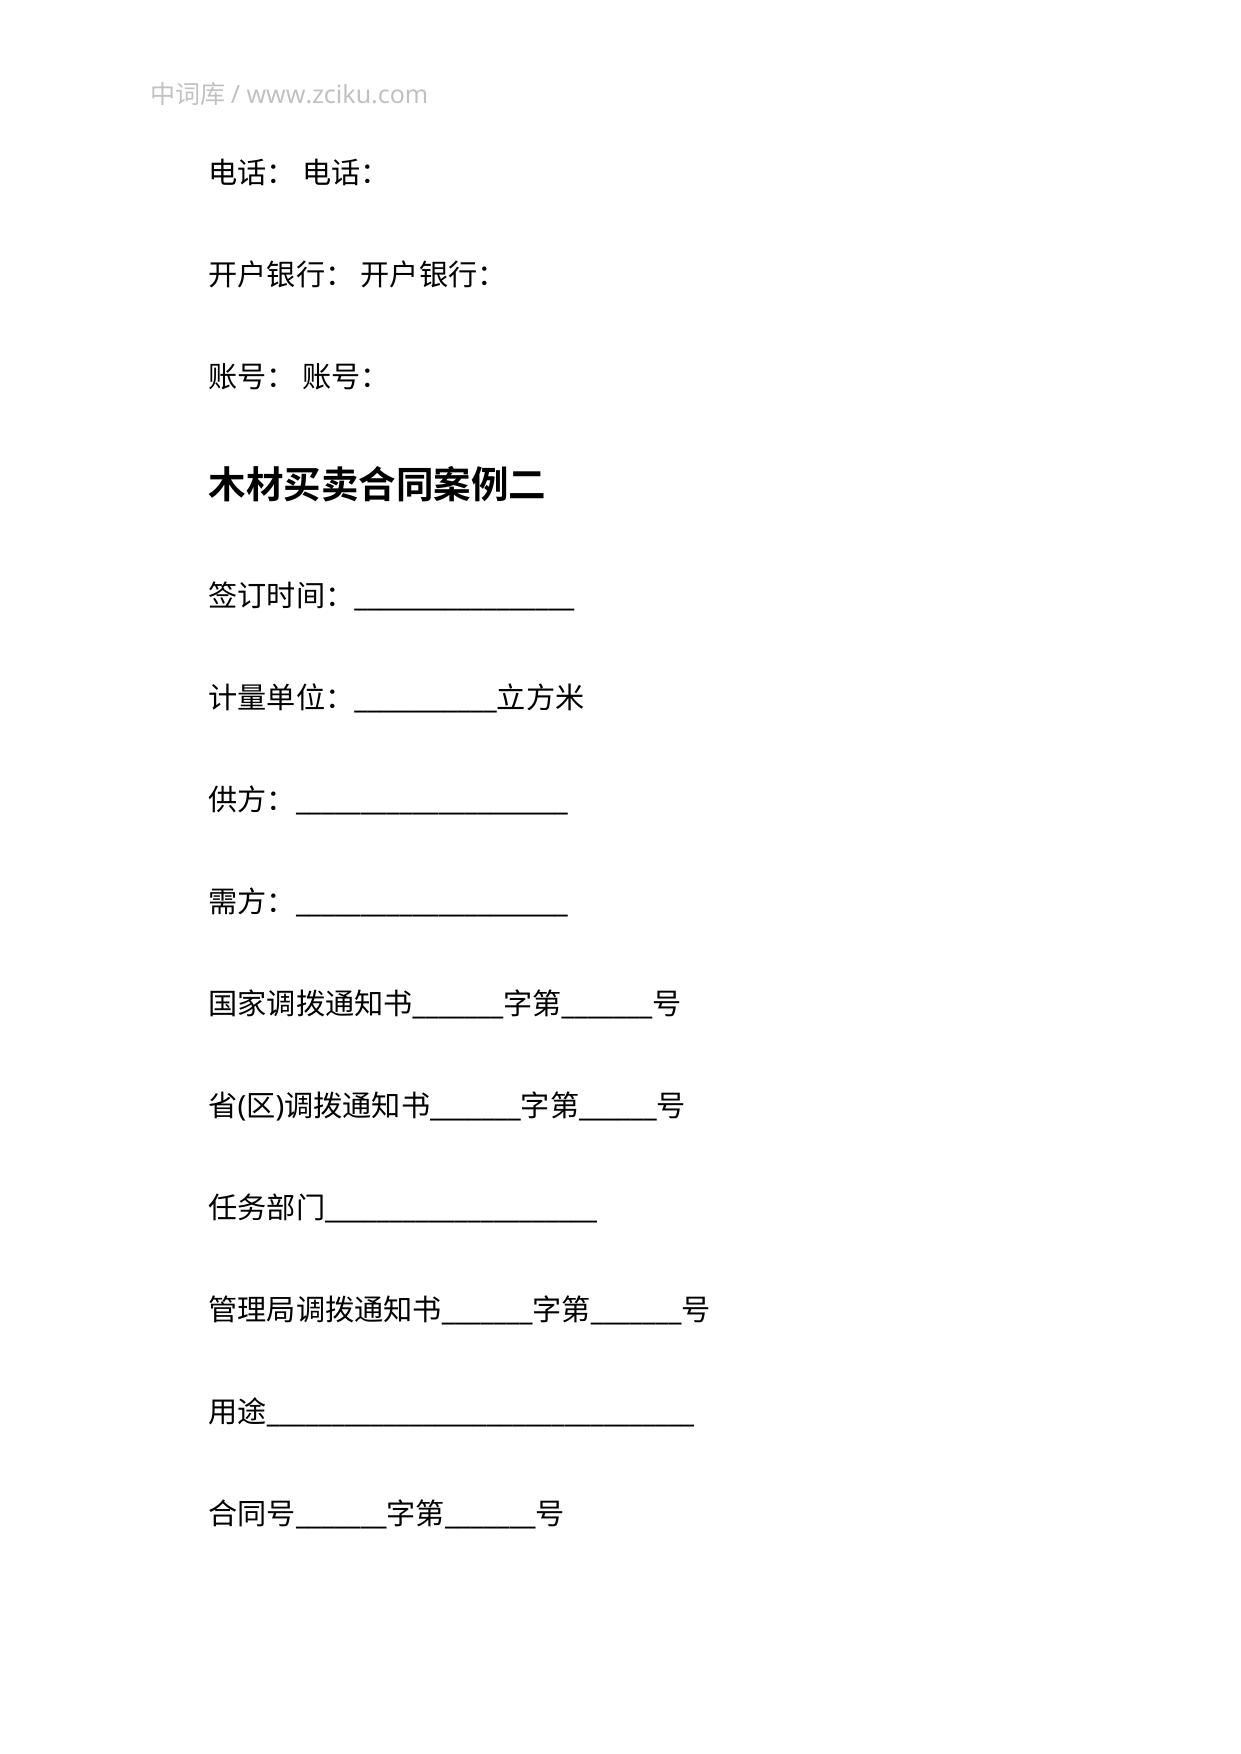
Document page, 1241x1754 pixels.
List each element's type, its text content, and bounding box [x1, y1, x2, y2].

text 开户银行： 开户银行： [150, 252, 1090, 294]
text 国家调拨通知书_______字第_______号 [150, 981, 1090, 1023]
text 木材买卖合同案例二 [150, 455, 1090, 509]
text 合同号_______字第_______号 [150, 1491, 1090, 1533]
text 省(区)调拨通知书_______字第______号 [150, 1083, 1090, 1125]
text 需方：_____________________ [150, 879, 1090, 921]
text 电话： 电话： [150, 150, 1090, 192]
text 账号： 账号： [150, 353, 1090, 396]
text 计量单位：___________立方米 [150, 675, 1090, 717]
text 供方：_____________________ [150, 777, 1090, 819]
text 任务部门_____________________ [150, 1184, 1090, 1227]
text 签订时间：_________________ [150, 573, 1090, 615]
text 管理局调拨通知书_______字第_______号 [150, 1287, 1090, 1329]
text 用途_________________________________ [150, 1388, 1090, 1431]
